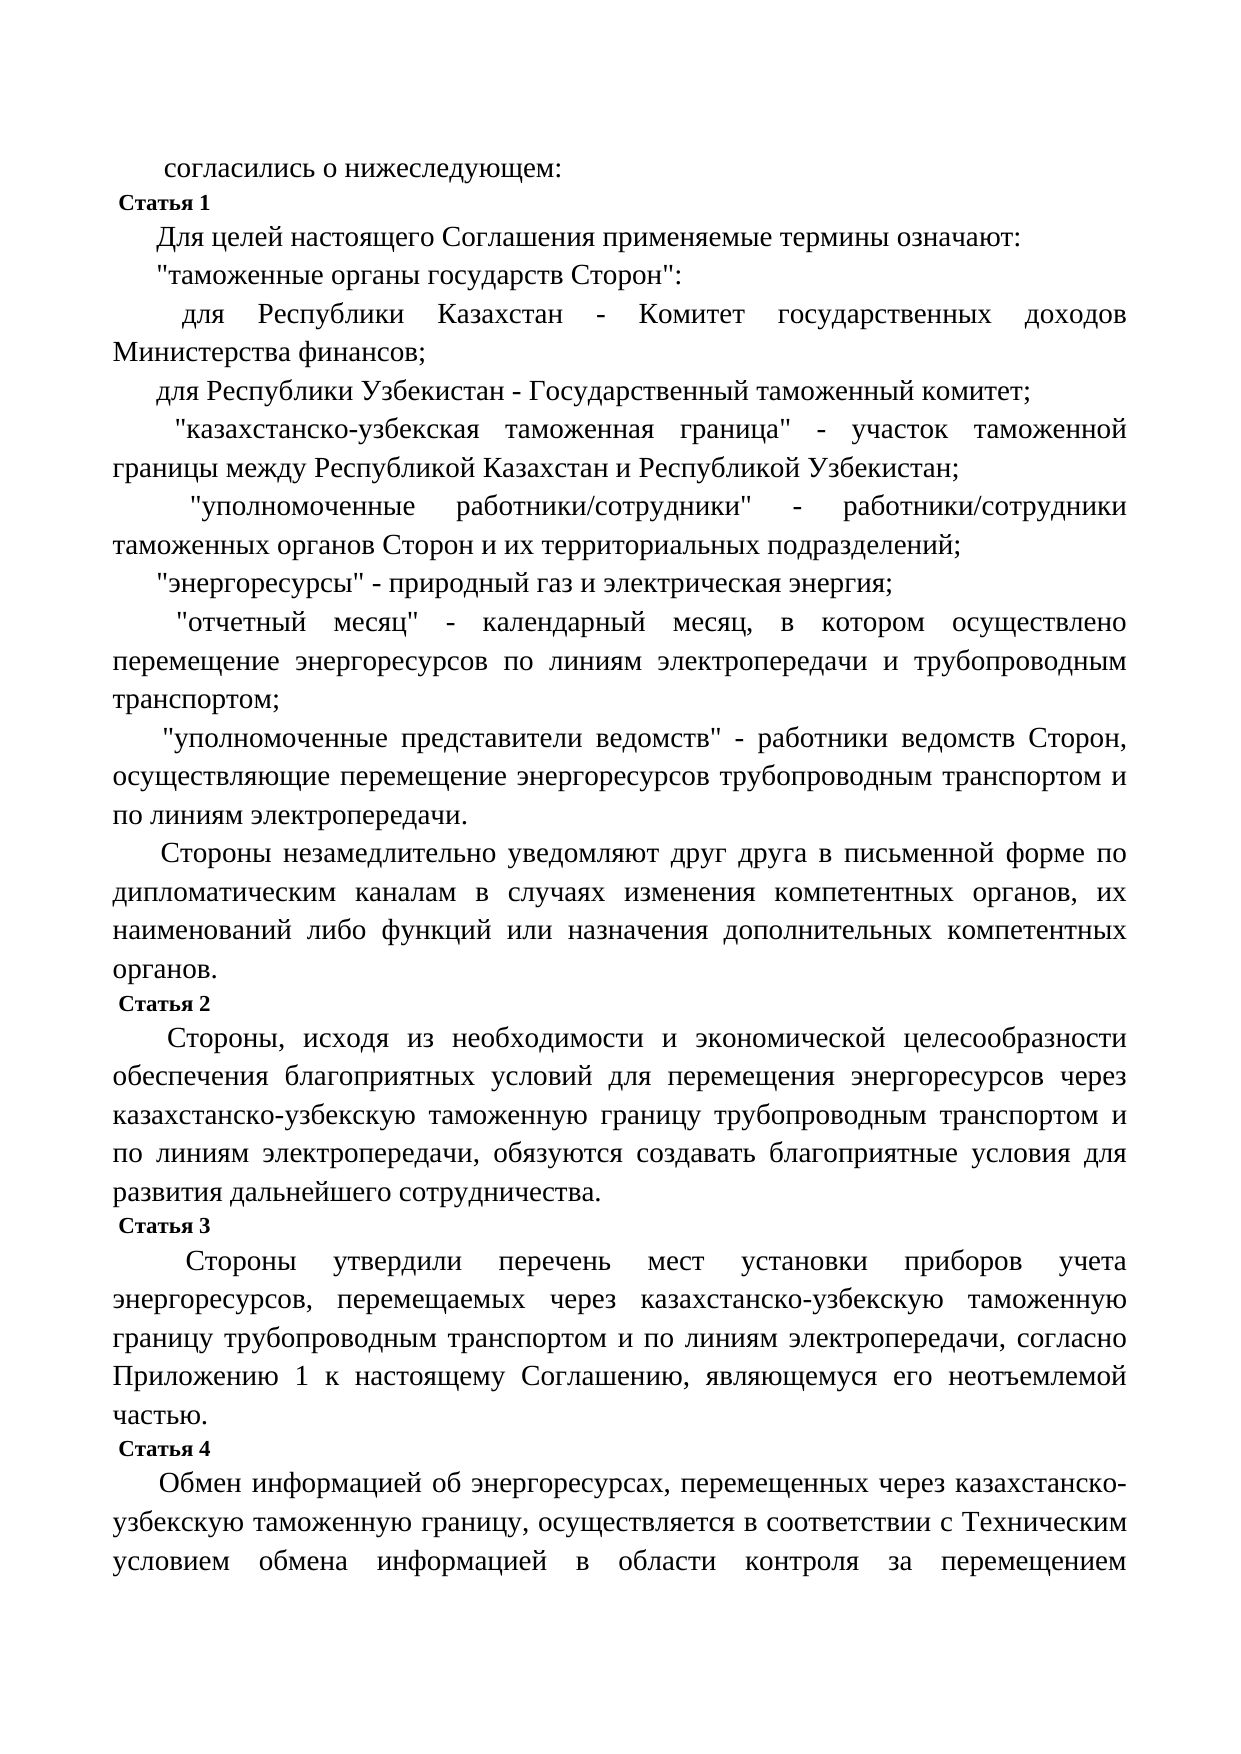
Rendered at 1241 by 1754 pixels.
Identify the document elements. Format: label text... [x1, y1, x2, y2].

text "уполномоченные представители ведомств" - работники ведомств Сторон, осуществляющие перемещение энергоресурсов трубопроводным транспортом и по линиям электропередачи. [112, 720, 1128, 830]
text для Республики Узбекистан - Государственный таможенный комитет; [112, 373, 1128, 406]
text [112, 1466, 1128, 1576]
text Статья 3 [112, 1212, 1128, 1239]
text "энергоресурсы" - природный газ и электрическая энергия; [112, 566, 1128, 599]
text Статья 2 [112, 989, 1128, 1016]
text "казахстанско-узбекская таможенная граница" - участок таможенной границы между Республикой Казахстан и Республикой Узбекистан; [112, 411, 1128, 483]
text Для целей настоящего Соглашения применяемые термины означают: [112, 219, 1128, 252]
text Статья 4 [112, 1435, 1128, 1462]
text "уполномоченные работники/сотрудники" - работники/сотрудники таможенных органов Сторон и их территориальных подразделений; [112, 488, 1128, 561]
text "отчетный месяц" - календарный месяц, в котором осуществлено перемещение энергоресурсов по линиям электропередачи и трубопроводным транспортом; [112, 604, 1128, 715]
text Статья 1 [112, 188, 1128, 215]
text для Республики Казахстан - Комитет государственных доходов Министерства финансов; [112, 296, 1128, 368]
text "таможенные органы государств Сторон": [112, 257, 1128, 291]
text Стороны незамедлительно уведомляют друг друга в письменной форме по дипломатическим каналам в случаях изменения компетентных органов, их наименований либо функций или назначения дополнительных компетентных органов. [112, 835, 1128, 984]
text Стороны, исходя из необходимости и экономической целесообразности обеспечения благоприятных условий для перемещения энергоресурсов через казахстанско-узбекскую таможенную границу трубопроводным транспортом и по линиям электропередачи, обязуются создавать благоприятные условия для развития дальнейшего сотрудничества. [112, 1020, 1128, 1207]
text согласились о нижеследующем: [112, 150, 1128, 183]
text Стороны утвердили перечень мест установки приборов учета энергоресурсов, перемещаемых через казахстанско-узбекскую таможенную границу трубопроводным транспортом и по линиям электропередачи, согласно Приложению 1 к настоящему Соглашению, являющемуся его неотъемлемой частью. [112, 1243, 1128, 1430]
